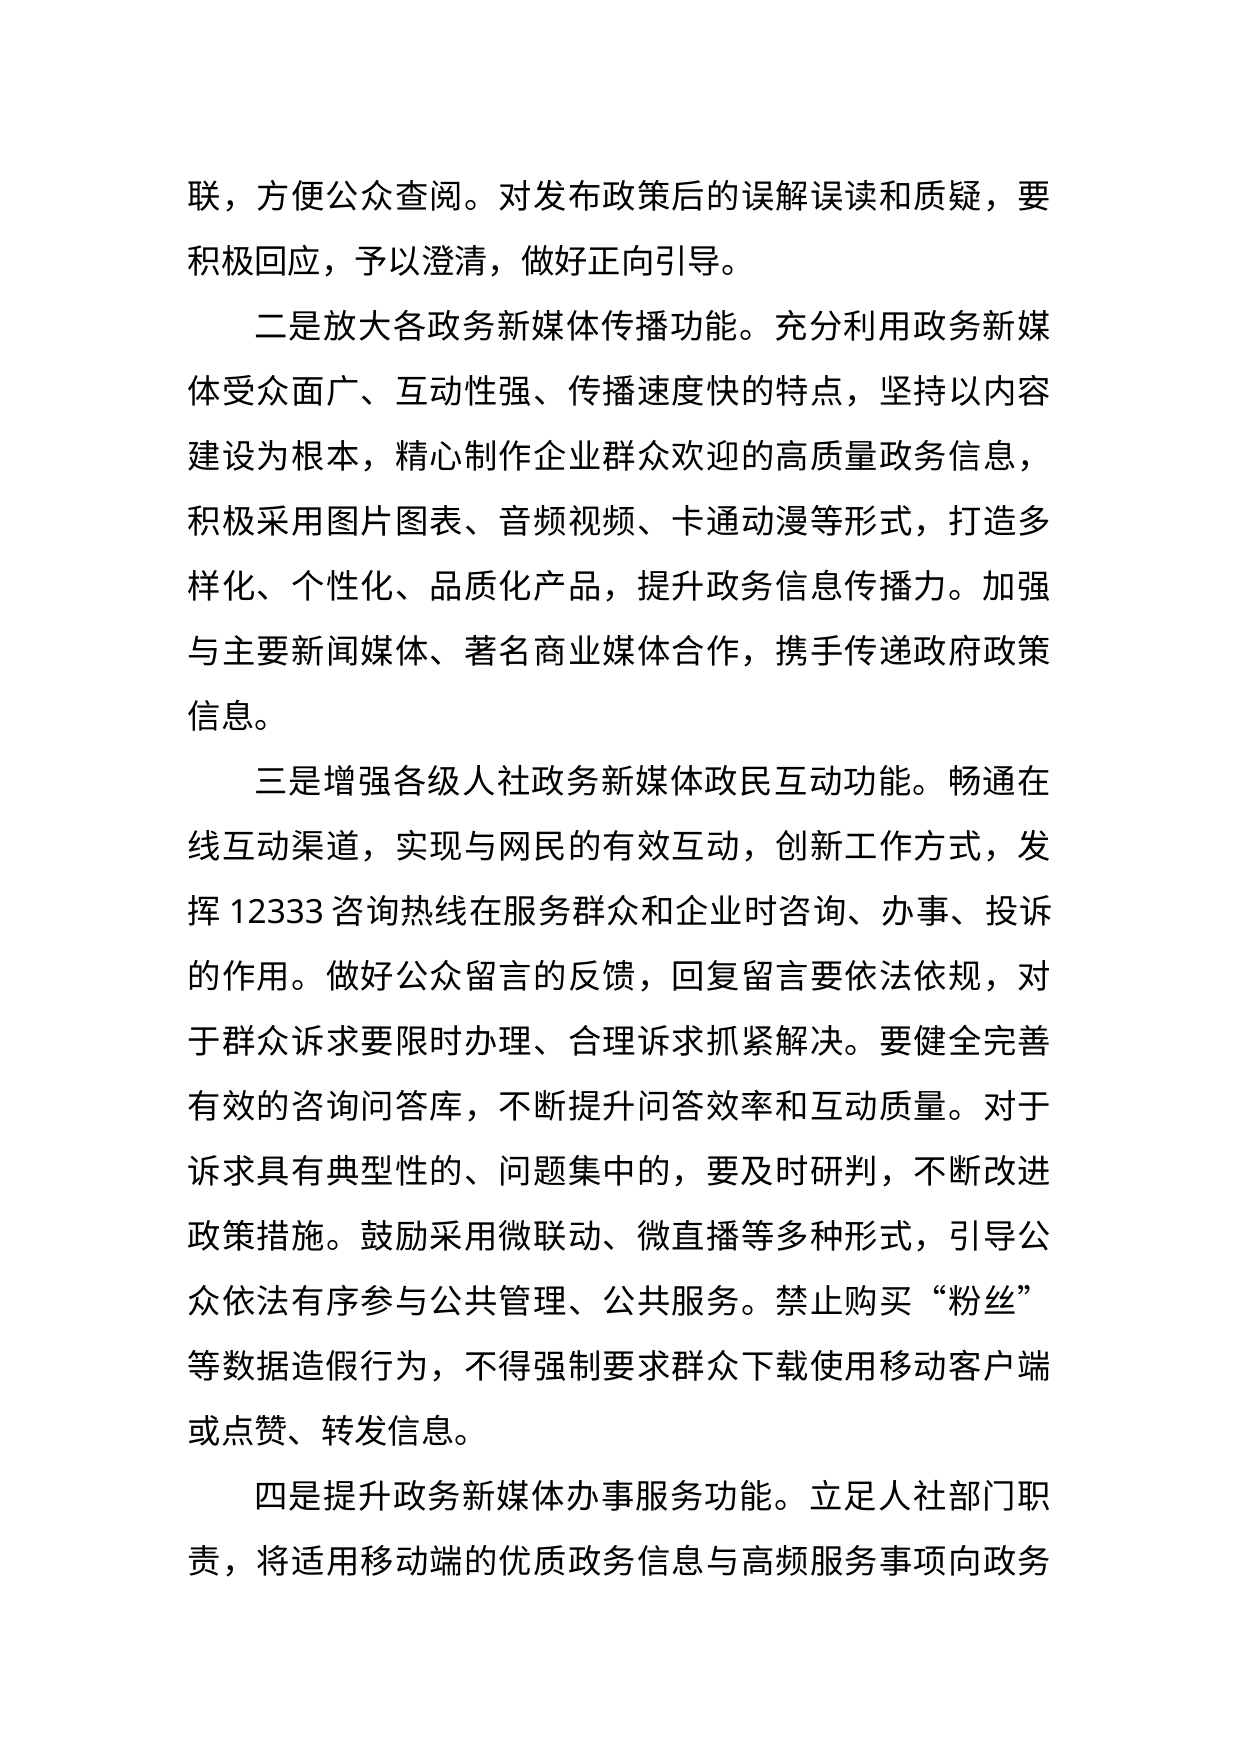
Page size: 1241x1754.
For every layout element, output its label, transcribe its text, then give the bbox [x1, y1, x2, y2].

text 三是增强各级人社政务新媒体政民互动功能。畅通在线互动渠道，实现与网民的有效互动，创新工作方式，发挥12333咨询热线在服务群众和企业时咨询、办事、投诉的作用。做好公众留言的反馈，回复留言要依法依规，对于群众诉求要限时办理、合理诉求抓紧解决。要健全完善有效的咨询问答库，不断提升问答效率和互动质量。对于诉求具有典型性的、问题集中的，要及时研判，不断改进政策措施。鼓励采用微联动、微直播等多种形式，引导公众依法有序参与公共管理、公共服务。禁止购买“粉丝”等数据造假行为，不得强制要求群众下载使用移动客户端或点赞、转发信息。 [187, 747, 1053, 1462]
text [187, 162, 1053, 292]
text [187, 1462, 1053, 1592]
text 二是放大各政务新媒体传播功能。充分利用政务新媒体受众面广、互动性强、传播速度快的特点，坚持以内容建设为根本，精心制作企业群众欢迎的高质量政务信息，积极采用图片图表、音频视频、卡通动漫等形式，打造多样化、个性化、品质化产品，提升政务信息传播力。加强与主要新闻媒体、著名商业媒体合作，携手传递政府政策信息。 [187, 292, 1053, 747]
